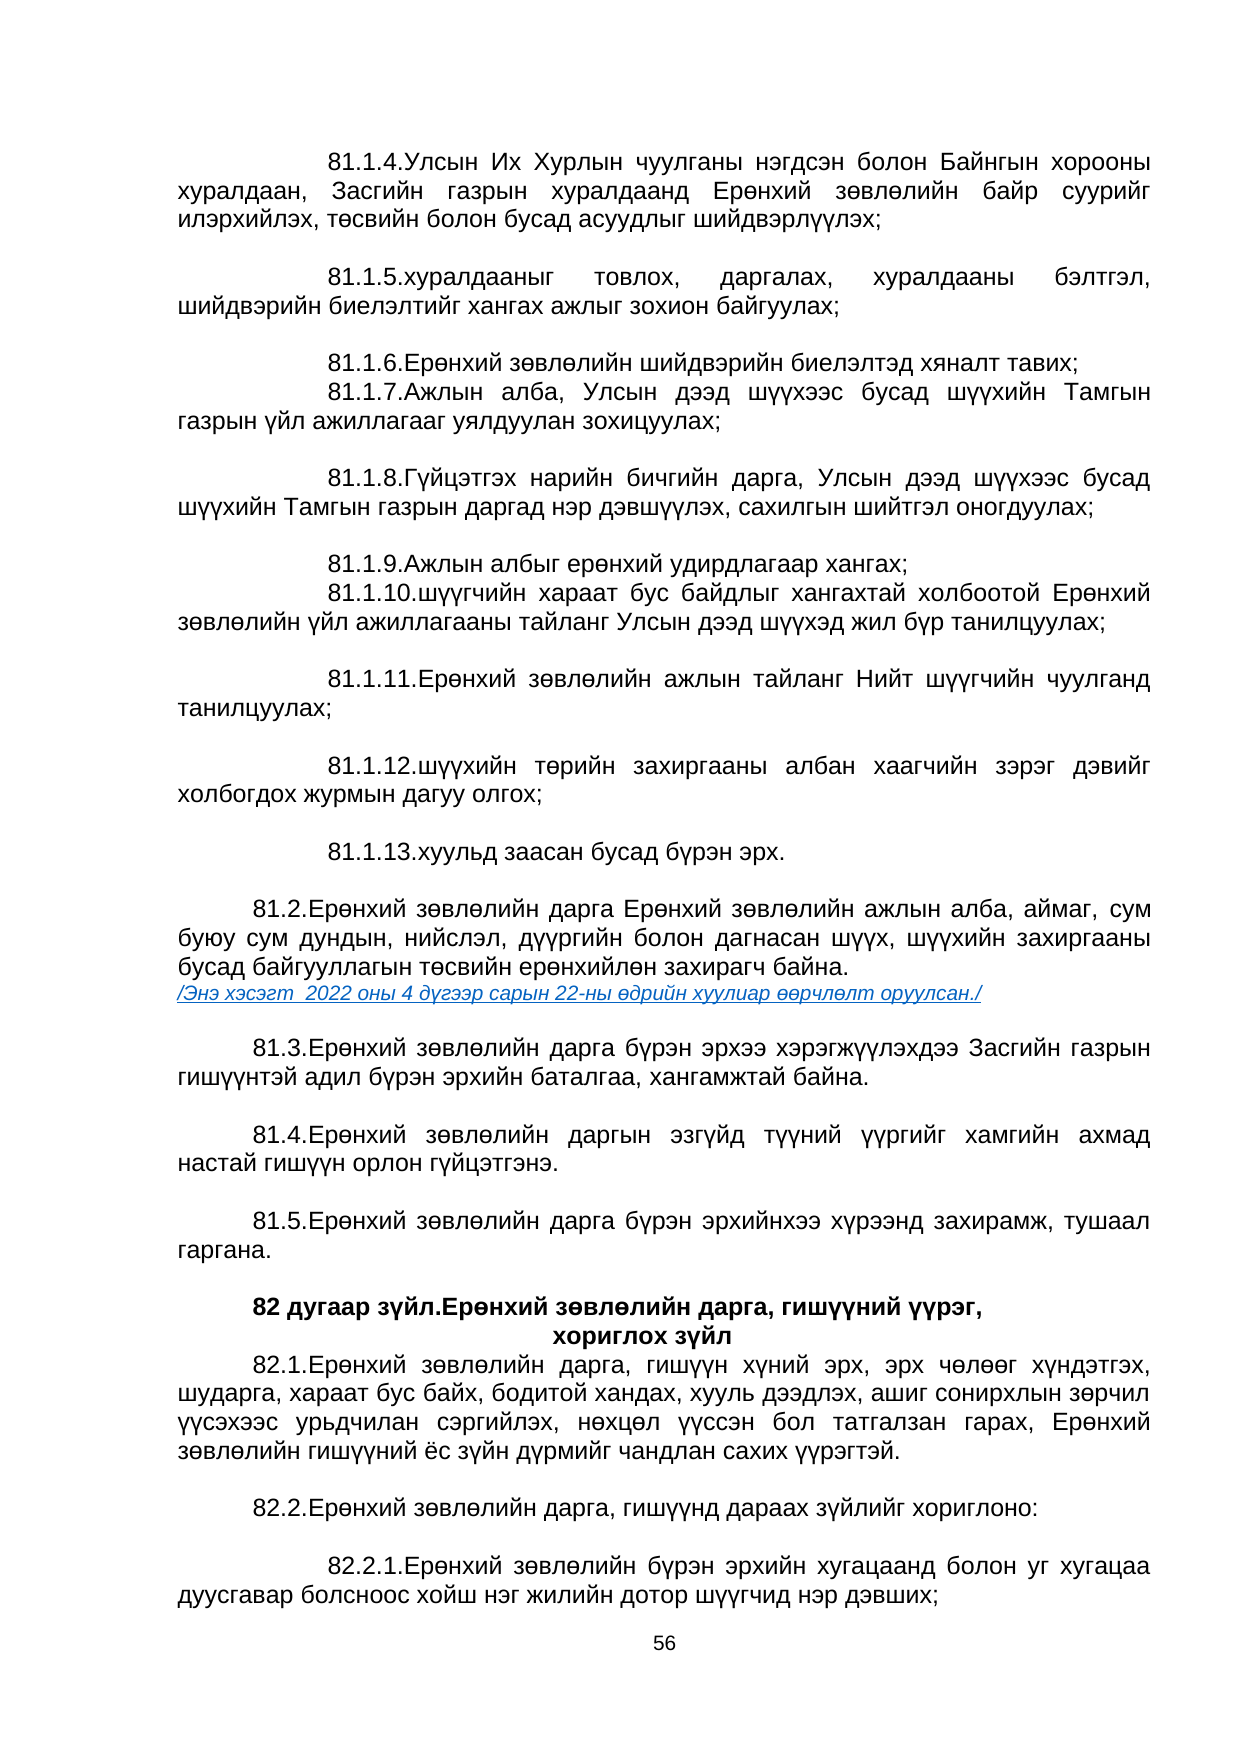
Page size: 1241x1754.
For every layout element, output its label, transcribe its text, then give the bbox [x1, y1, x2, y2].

text хориглох зүйл [177, 1321, 1152, 1349]
text 82.2.Ерөнхий зөвлөлийн дарга, гишүүнд дараах зүйлийг хориглоно: [177, 1493, 1152, 1522]
text 81.2.Ерөнхий зөвлөлийн дарга Ерөнхий зөвлөлийн ажлын алба, аймаг, сум буюу сум дундын, нийслэл, дүүргийн болон дагнасан шүүх, шүүхийн захиргааны бусад байгууллагын төсвийн ерөнхийлөн захирагч байна. [177, 894, 1152, 981]
text 82.1.Ерөнхий зөвлөлийн дарга, гишүүн хүний эрх, эрх чөлөөг хүндэтгэх, шударга, хараат бус байх, бодитой хандах, хууль дээдлэх, ашиг сонирхлын зөрчил үүсэхээс урьдчилан сэргийлэх, нөхцөл үүссэн бол татгалзан гарах, Ерөнхий зөвлөлийн гишүүний ёс зүйн дүрмийг чандлан сахих үүрэгтэй. [177, 1349, 1152, 1464]
text 81.1.13.хуульд заасан бусад бүрэн эрх. [177, 837, 1152, 866]
text 81.1.8.Гүйцэтгэх нарийн бичгийн дарга, Улсын дээд шүүхээс бусад шүүхийн Тамгын газрын даргад нэр дэвшүүлэх, сахилгын шийтгэл оногдуулах; [177, 463, 1152, 521]
text 81.1.11.Ерөнхий зөвлөлийн ажлын тайланг Нийт шүүгчийн чуулганд танилцуулах; [177, 664, 1152, 722]
text 81.1.9.Ажлын албыг ерөнхий удирдлагаар хангах; [177, 549, 1152, 578]
text 82 дугаар зүйл.Ерөнхий зөвлөлийн дарга, гишүүний үүрэг, [177, 1292, 1152, 1321]
text /Энэ хэсэгт 2022 оны 4 дүгээр сарын 22-ны өдрийн хуулиар өөрчлөлт оруулсан./ [177, 981, 1152, 1004]
text 81.1.12.шүүхийн төрийн захиргааны албан хаагчийн зэрэг дэвийг холбогдох журмын дагуу олгох; [177, 751, 1152, 808]
text 81.1.10.шүүгчийн хараат бус байдлыг хангахтай холбоотой Ерөнхий зөвлөлийн үйл ажиллагааны тайланг Улсын дээд шүүхэд жил бүр танилцуулах; [177, 578, 1152, 636]
text 81.1.7.Ажлын алба, Улсын дээд шүүхээс бусад шүүхийн Тамгын газрын үйл ажиллагааг уялдуулан зохицуулах; [177, 377, 1152, 434]
text 81.4.Ерөнхий зөвлөлийн даргын эзгүйд түүний үүргийг хамгийн ахмад настай гишүүн орлон гүйцэтгэнэ. [177, 1119, 1152, 1177]
text 81.1.4.Улсын Их Хурлын чуулганы нэгдсэн болон Байнгын хорооны хуралдаан, Засгийн газрын хуралдаанд Ерөнхий зөвлөлийн байр суурийг илэрхийлэх, төсвийн болон бусад асуудлыг шийдвэрлүүлэх; [177, 147, 1152, 233]
text 82.2.1.Ерөнхий зөвлөлийн бүрэн эрхийн хугацаанд болон уг хугацаа дуусгавар болсноос хойш нэг жилийн дотор шүүгчид нэр дэвших; [177, 1551, 1152, 1608]
text 81.3.Ерөнхий зөвлөлийн дарга бүрэн эрхээ хэрэгжүүлэхдээ Засгийн газрын гишүүнтэй адил бүрэн эрхийн баталгаа, хангамжтай байна. [177, 1033, 1152, 1091]
text 81.1.6.Ерөнхий зөвлөлийн шийдвэрийн биелэлтэд хяналт тавих; [177, 348, 1152, 377]
text 81.5.Ерөнхий зөвлөлийн дарга бүрэн эрхийнхээ хүрээнд захирамж, тушаал гаргана. [177, 1206, 1152, 1263]
text 81.1.5.хуралдааныг товлох, даргалах, хуралдааны бэлтгэл, шийдвэрийн биелэлтийг хангах ажлыг зохион байгуулах; [177, 262, 1152, 319]
